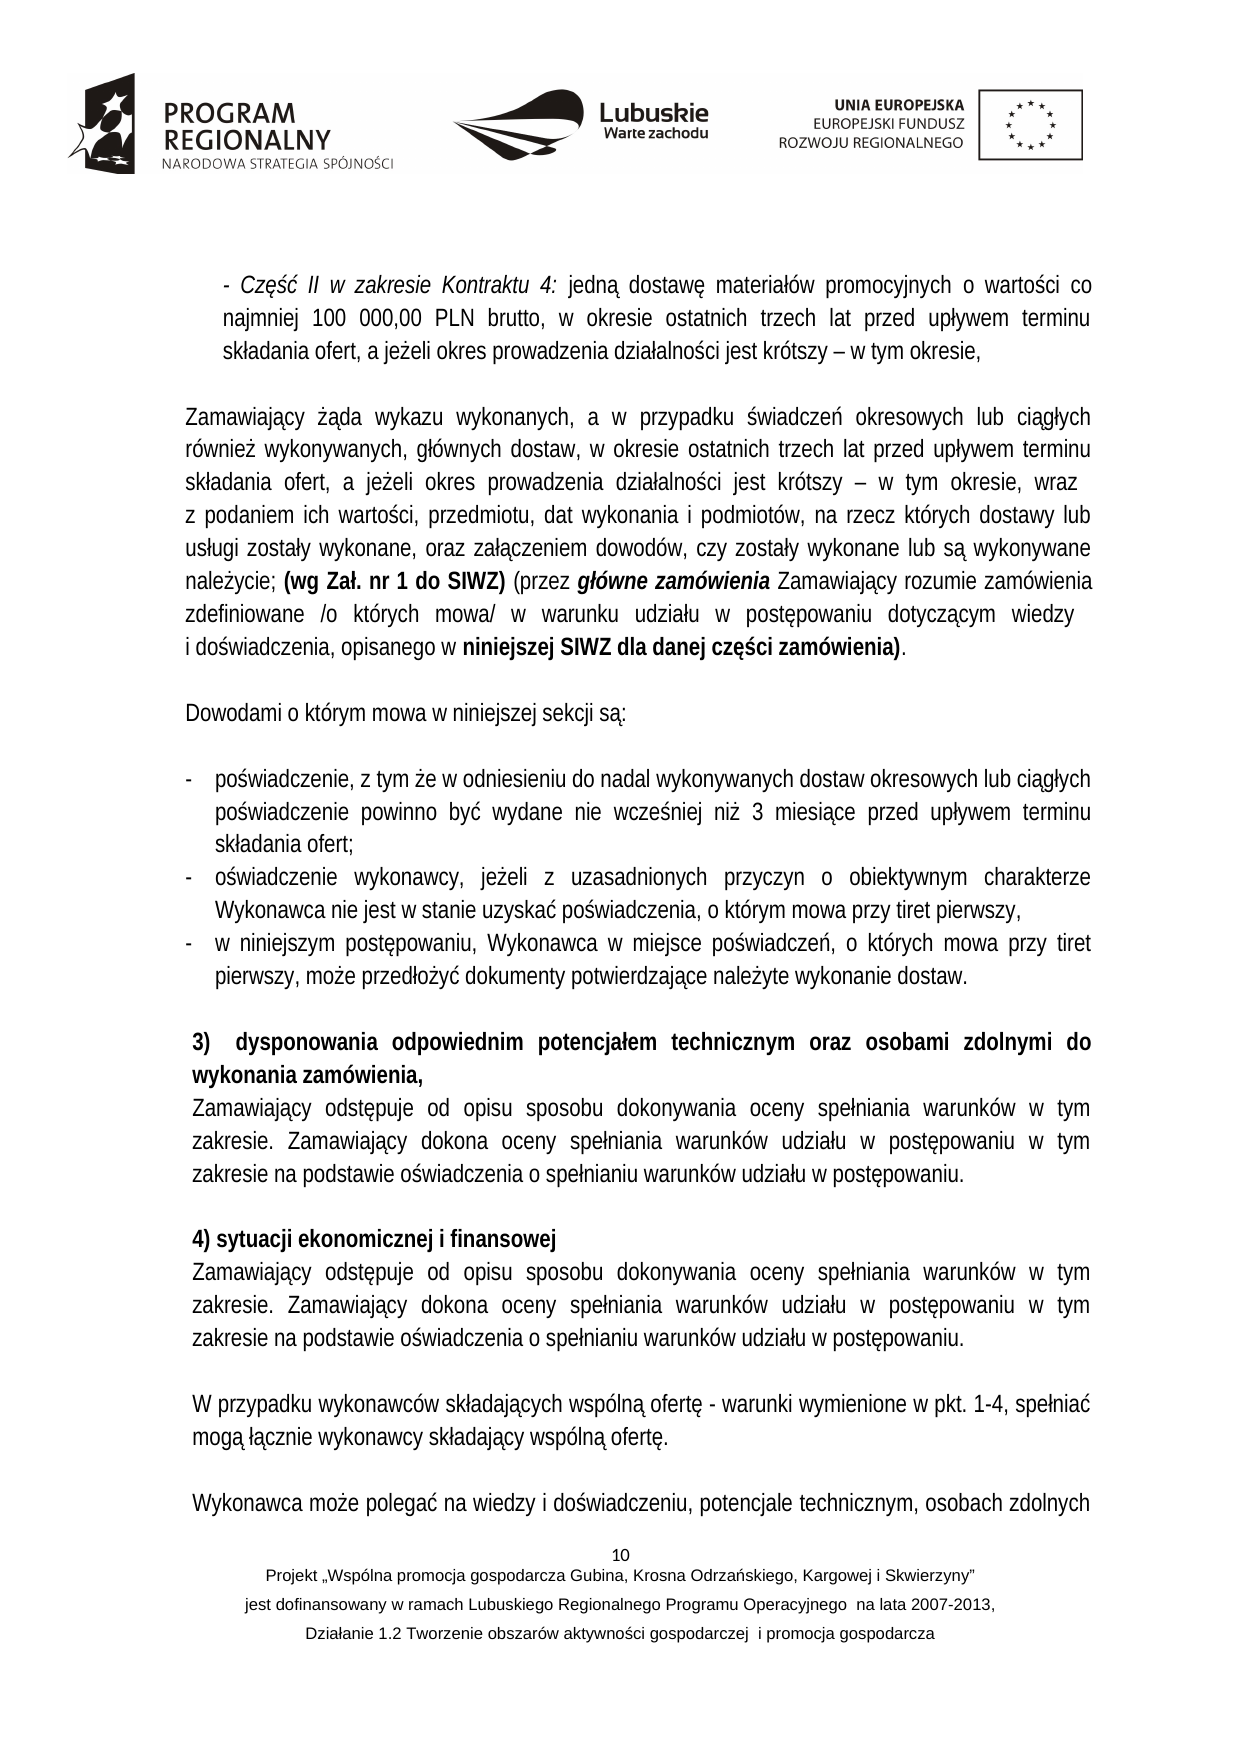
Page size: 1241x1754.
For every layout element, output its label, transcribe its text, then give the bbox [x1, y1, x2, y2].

text - oświadczenie wykonawcy, jeżeli z uzasadnionych przyczyn o obiektywnym charakterze Wykonawca nie jest w stanie uzyskać poświadczenia, o którym mowa przy tiret pierwszy, [185, 862, 1093, 924]
text 4) sytuacji ekonomicznej i finansowej [192, 1224, 1093, 1253]
text - poświadczenie, z tym że w odniesieniu do nadal wykonywanych dostaw okresowych lub ciągłych poświadczenie powinno być wydane nie wcześniej niż 3 miesiące przed upływem terminu składania ofert; [185, 764, 1093, 858]
text Dowodami o którym mowa w niniejszej sekcji są: [185, 698, 1093, 726]
text Zamawiający odstępuje od opisu sposobu dokonywania oceny spełniania warunków w tym zakresie. Zamawiający dokona oceny spełniania warunków udziału w postępowaniu w tym zakresie na podstawie oświadczenia o spełnianiu warunków udziału w postępowaniu. [192, 1257, 1093, 1352]
text Zamawiający żąda wykazu wykonanych, a w przypadku świadczeń okresowych lub ciągłych również wykonywanych, głównych dostaw, w okresie ostatnich trzech lat przed upływem terminu składania ofert, a jeżeli okres prowadzenia działalności jest krótszy – w tym okresie, wraz z podaniem ich wartości, przedmiotu, dat wykonania i podmiotów, na rzecz których dostawy lub usługi zostały wykonane, oraz załączeniem dowodów, czy zostały wykonane lub są wykonywane należycie; (wg Zał. nr 1 do SIWZ) (przez główne zamówienia Zamawiający rozumie zamówienia zdefiniowane /o których mowa/ w warunku udziału w postępowaniu dotyczącym wiedzy i doświadczenia, opisanego w niniejszej SIWZ dla danej części zamówienia). [185, 402, 1093, 661]
picture [67, 73, 1083, 174]
text W przypadku wykonawców składających wspólną ofertę - warunki wymienione w pkt. 1-4, spełniać mogą łącznie wykonawcy składający wspólną ofertę. [192, 1389, 1093, 1451]
text Zamawiający odstępuje od opisu sposobu dokonywania oceny spełniania warunków w tym zakresie. Zamawiający dokona oceny spełniania warunków udziału w postępowaniu w tym zakresie na podstawie oświadczenia o spełnianiu warunków udziału w postępowaniu. [192, 1093, 1093, 1187]
text - w niniejszym postępowaniu, Wykonawca w miejsce poświadczeń, o których mowa przy tiret pierwszy, może przedłożyć dokumenty potwierdzające należyte wykonanie dostaw. [185, 928, 1093, 990]
text - Część II w zakresie Kontraktu 4: jedną dostawę materiałów promocyjnych o wartości co najmniej 100 000,00 PLN brutto, w okresie ostatnich trzech lat przed upływem terminu składania ofert, a jeżeli okres prowadzenia działalności jest krótszy – w tym okresie, [185, 270, 1093, 364]
list dysponowania odpowiednim potencjałem technicznym oraz osobami zdolnymi do wykonania zamówienia, [192, 1027, 1093, 1088]
